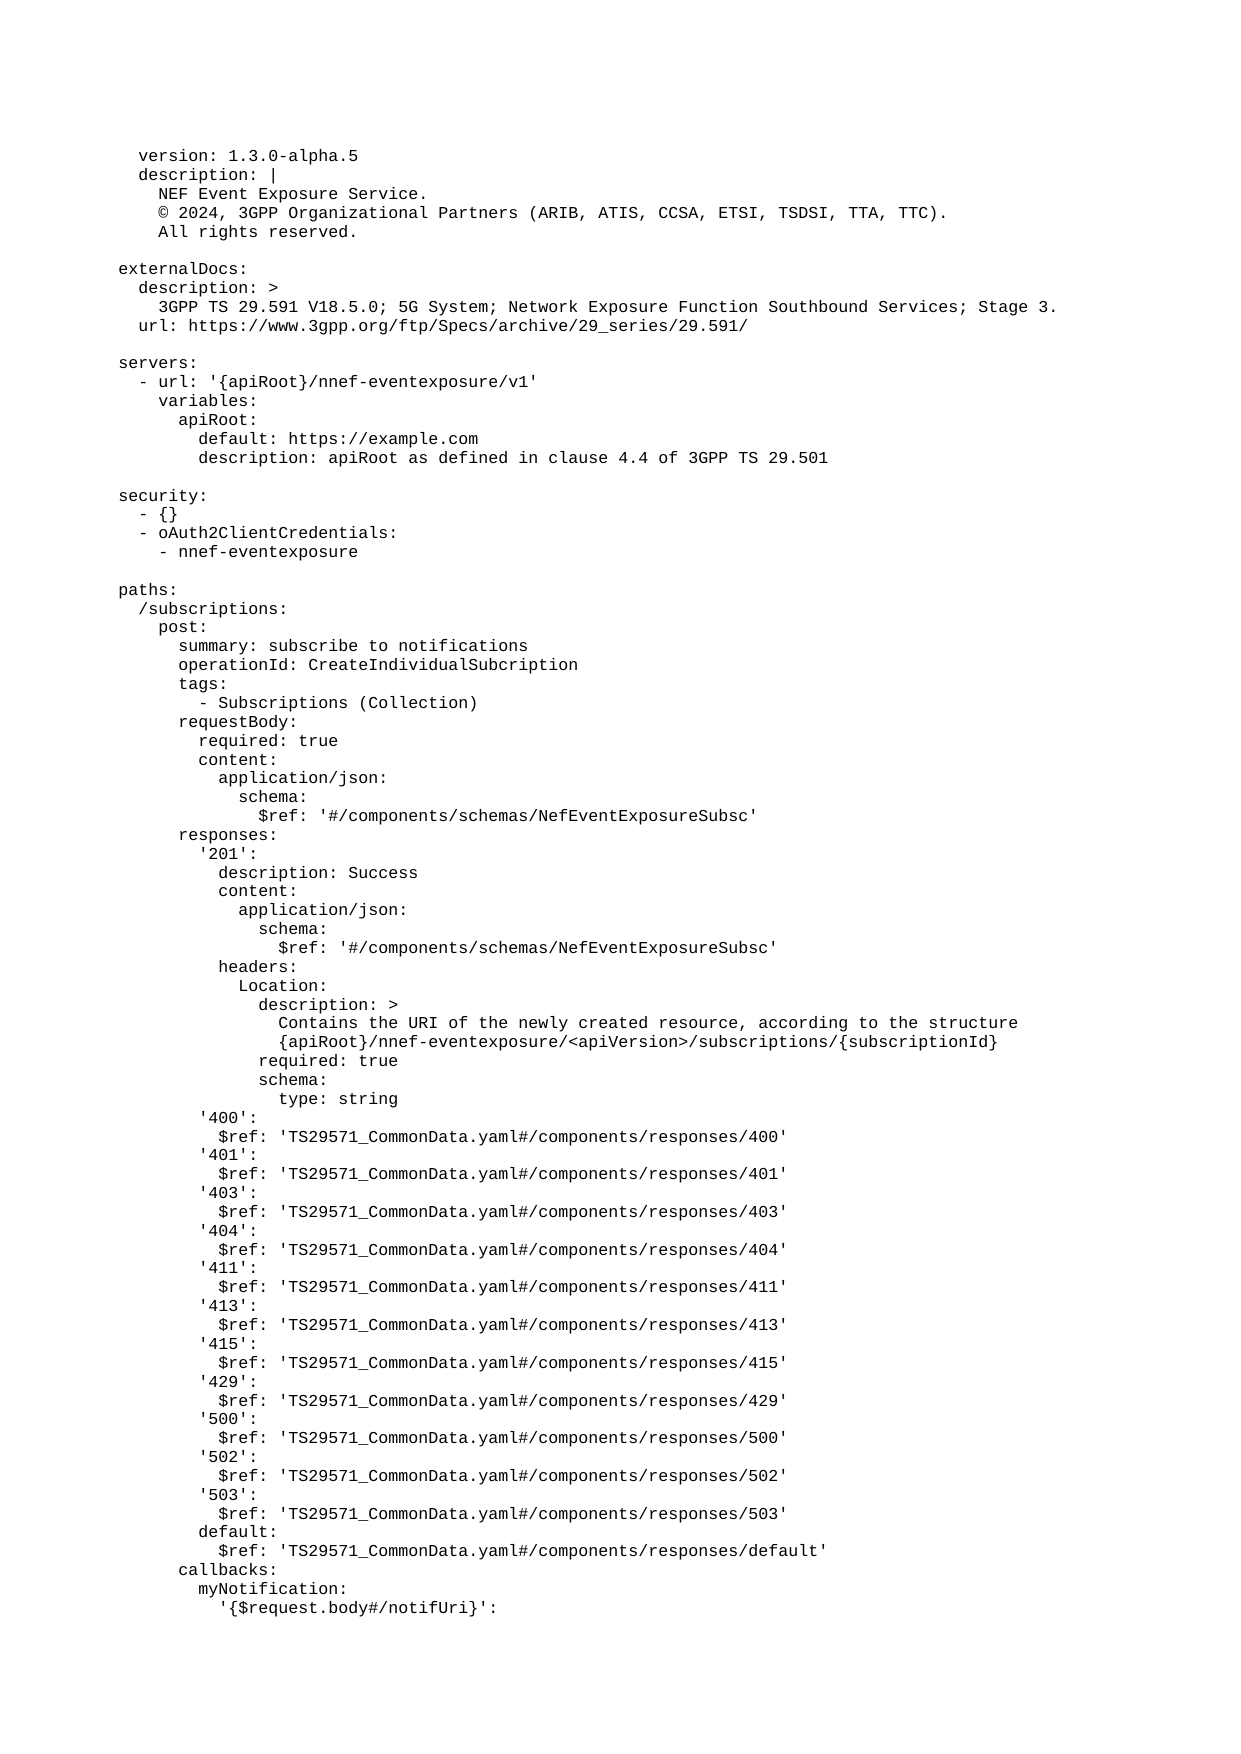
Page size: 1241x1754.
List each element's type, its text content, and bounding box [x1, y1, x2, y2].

text description: Success [118, 864, 1122, 883]
text '{$request.body#/notifUri}': [118, 1599, 1122, 1618]
text variables: [118, 393, 1122, 412]
text $ref: 'TS29571_CommonData.yaml#/components/responses/413' [118, 1317, 1122, 1336]
text headers: [118, 958, 1122, 977]
text Location: [118, 977, 1122, 996]
text operationId: CreateIndividualSubcription [118, 657, 1122, 676]
text tags: [118, 676, 1122, 694]
text '201': [118, 845, 1122, 864]
text required: true [118, 1053, 1122, 1072]
text $ref: 'TS29571_CommonData.yaml#/components/responses/411' [118, 1279, 1122, 1298]
text $ref: 'TS29571_CommonData.yaml#/components/responses/400' [118, 1128, 1122, 1147]
text $ref: 'TS29571_CommonData.yaml#/components/responses/503' [118, 1505, 1122, 1524]
text '400': [118, 1109, 1122, 1128]
text '411': [118, 1260, 1122, 1279]
text version: 1.3.0-alpha.5 [118, 148, 1122, 167]
text '500': [118, 1411, 1122, 1430]
text description: > [118, 280, 1122, 298]
text apiRoot: [118, 412, 1122, 431]
text type: string [118, 1090, 1122, 1109]
text schema: [118, 789, 1122, 808]
text url: https://www.3gpp.org/ftp/Specs/archive/29_series/29.591/ [118, 317, 1122, 336]
text myNotification: [118, 1581, 1122, 1599]
text application/json: [118, 902, 1122, 921]
text All rights reserved. [118, 223, 1122, 242]
text © 2024, 3GPP Organizational Partners (ARIB, ATIS, CCSA, ETSI, TSDSI, TTA, TTC). [118, 204, 1122, 223]
text $ref: 'TS29571_CommonData.yaml#/components/responses/415' [118, 1354, 1122, 1373]
text Contains the URI of the newly created resource, according to the structure [118, 1015, 1122, 1034]
text schema: [118, 921, 1122, 939]
text $ref: 'TS29571_CommonData.yaml#/components/responses/429' [118, 1392, 1122, 1411]
text $ref: 'TS29571_CommonData.yaml#/components/responses/default' [118, 1543, 1122, 1562]
text '413': [118, 1298, 1122, 1317]
text '403': [118, 1185, 1122, 1203]
text '404': [118, 1222, 1122, 1241]
text requestBody: [118, 713, 1122, 732]
text - {} [118, 506, 1122, 525]
text security: [118, 487, 1122, 506]
text description: > [118, 996, 1122, 1015]
text $ref: '#/components/schemas/NefEventExposureSubsc' [118, 939, 1122, 958]
text $ref: 'TS29571_CommonData.yaml#/components/responses/502' [118, 1467, 1122, 1486]
text {apiRoot}/nnef-eventexposure/<apiVersion>/subscriptions/{subscriptionId} [118, 1034, 1122, 1053]
text content: [118, 883, 1122, 902]
text callbacks: [118, 1562, 1122, 1581]
text servers: [118, 355, 1122, 374]
text '503': [118, 1486, 1122, 1505]
text $ref: 'TS29571_CommonData.yaml#/components/responses/404' [118, 1241, 1122, 1260]
text /subscriptions: [118, 600, 1122, 619]
text description: apiRoot as defined in clause 4.4 of 3GPP TS 29.501 [118, 449, 1122, 468]
text '401': [118, 1147, 1122, 1166]
text $ref: 'TS29571_CommonData.yaml#/components/responses/401' [118, 1166, 1122, 1185]
text schema: [118, 1072, 1122, 1090]
text NEF Event Exposure Service. [118, 185, 1122, 204]
text $ref: 'TS29571_CommonData.yaml#/components/responses/500' [118, 1430, 1122, 1449]
text summary: subscribe to notifications [118, 638, 1122, 657]
text $ref: '#/components/schemas/NefEventExposureSubsc' [118, 808, 1122, 826]
text paths: [118, 581, 1122, 600]
text required: true [118, 732, 1122, 751]
text default: [118, 1524, 1122, 1543]
text '429': [118, 1373, 1122, 1392]
text '415': [118, 1336, 1122, 1354]
text $ref: 'TS29571_CommonData.yaml#/components/responses/403' [118, 1203, 1122, 1222]
text content: [118, 751, 1122, 770]
text externalDocs: [118, 261, 1122, 280]
text responses: [118, 826, 1122, 845]
text default: https://example.com [118, 431, 1122, 449]
text post: [118, 619, 1122, 638]
text - Subscriptions (Collection) [118, 694, 1122, 713]
text '502': [118, 1449, 1122, 1467]
text description: | [118, 167, 1122, 185]
text - url: '{apiRoot}/nnef-eventexposure/v1' [118, 374, 1122, 393]
text - nnef-eventexposure [118, 544, 1122, 562]
text 3GPP TS 29.591 V18.5.0; 5G System; Network Exposure Function Southbound Services; Stage 3. [118, 298, 1122, 317]
text application/json: [118, 770, 1122, 789]
text - oAuth2ClientCredentials: [118, 525, 1122, 544]
